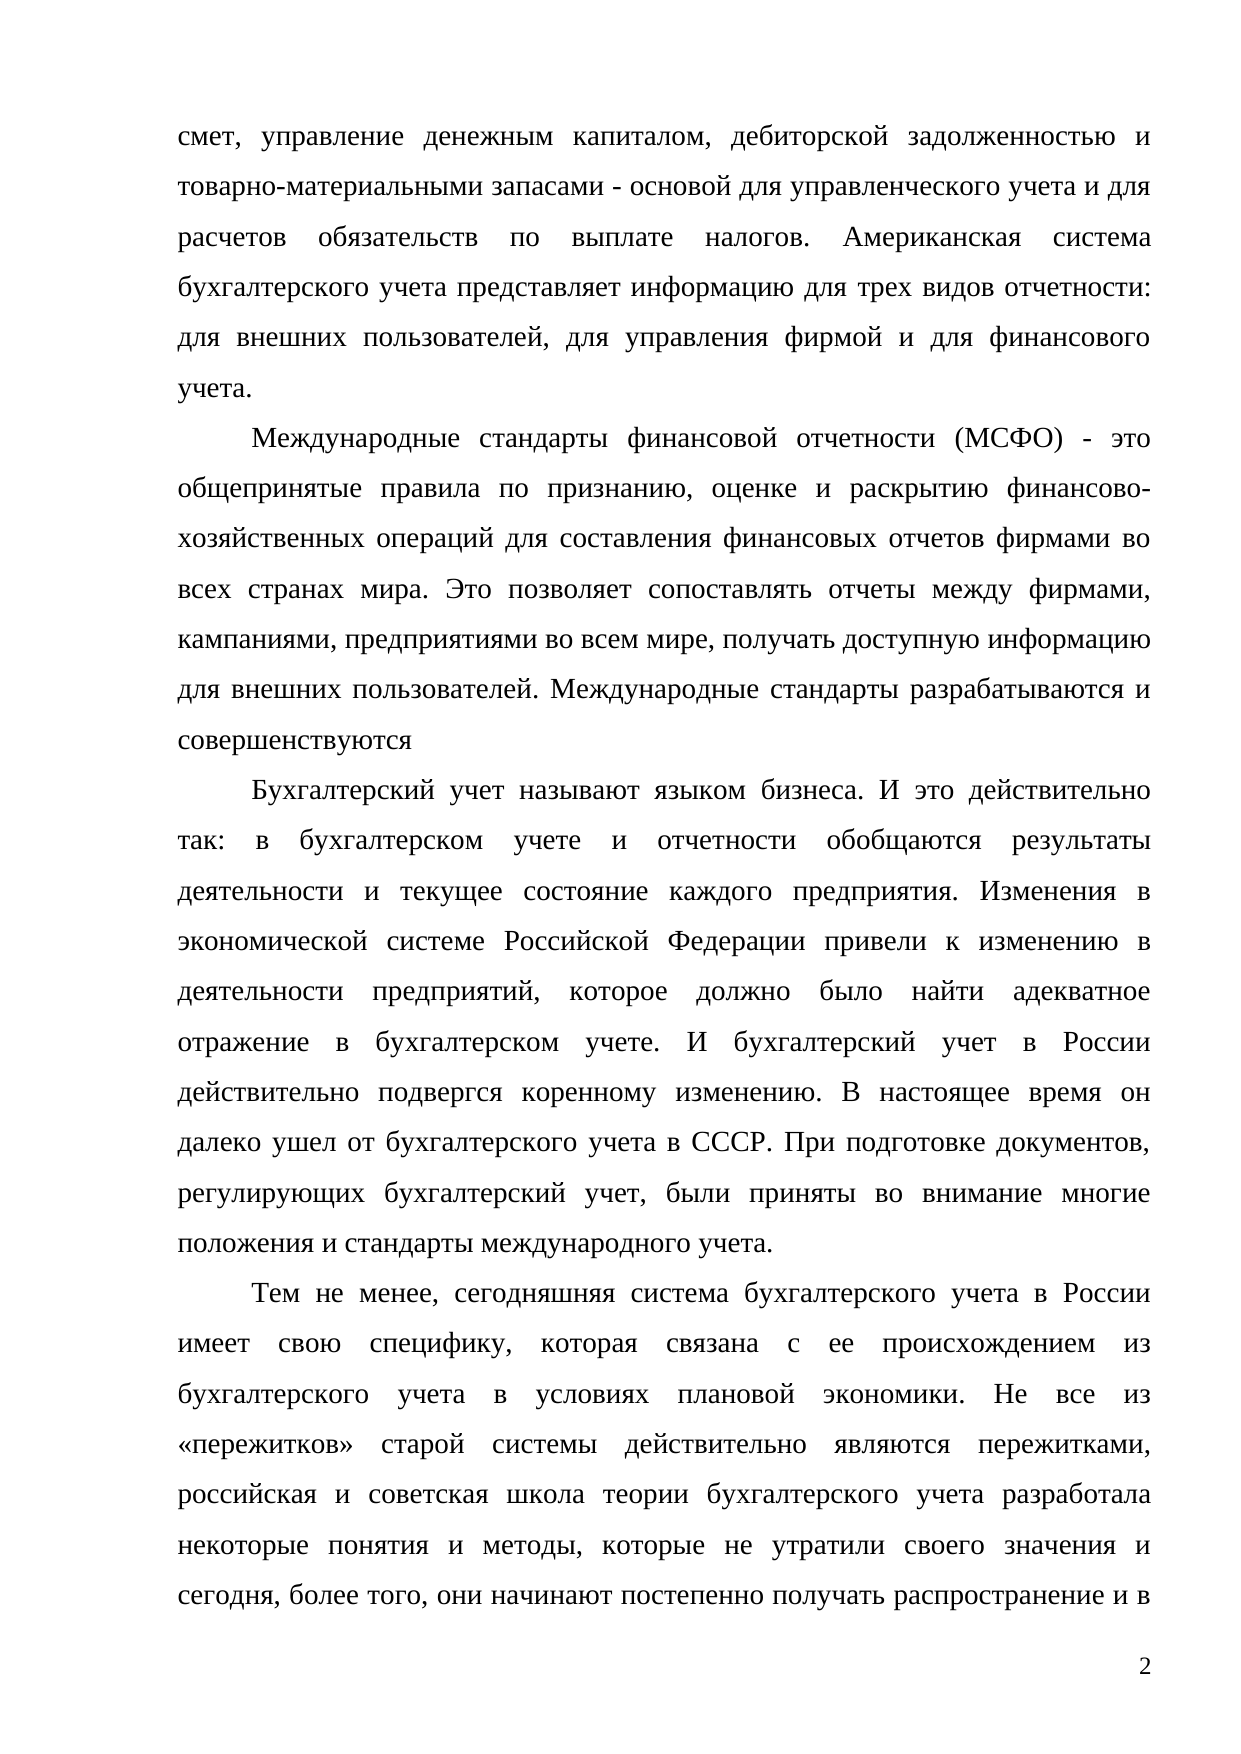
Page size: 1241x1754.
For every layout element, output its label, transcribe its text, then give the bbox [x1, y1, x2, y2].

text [177, 1275, 1152, 1611]
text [177, 118, 1152, 403]
text Международные стандарты финансовой отчетности (МСФО) - это общепринятые правила по признанию, оценке и раскрытию финансово-хозяйственных операций для составления финансовых отчетов фирмами во всех странах мира. Это позволяет сопоставлять отчеты между фирмами, кампаниями, предприятиями во всем мире, получать доступную информацию для внешних пользователей. Международные стандарты разрабатываются и совершенствуются [177, 420, 1152, 755]
text Бухгалтерский учет называют языком бизнеса. И это действительно так: в бухгалтерском учете и отчетности обобщаются результаты деятельности и текущее состояние каждого предприятия. Изменения в экономической системе Российской Федерации привели к изменению в деятельности предприятий, которое должно было найти адекватное отражение в бухгалтерском учете. И бухгалтерский учет в Рocсии действительно подвергся коренному изменению. В настоящее время он далеко ушел от бухгалтерского учета в СССР. При подготовке документов, регулирующих бухгалтерский учет, были приняты во внимание многие положения и стандарты международного учета. [177, 772, 1152, 1258]
